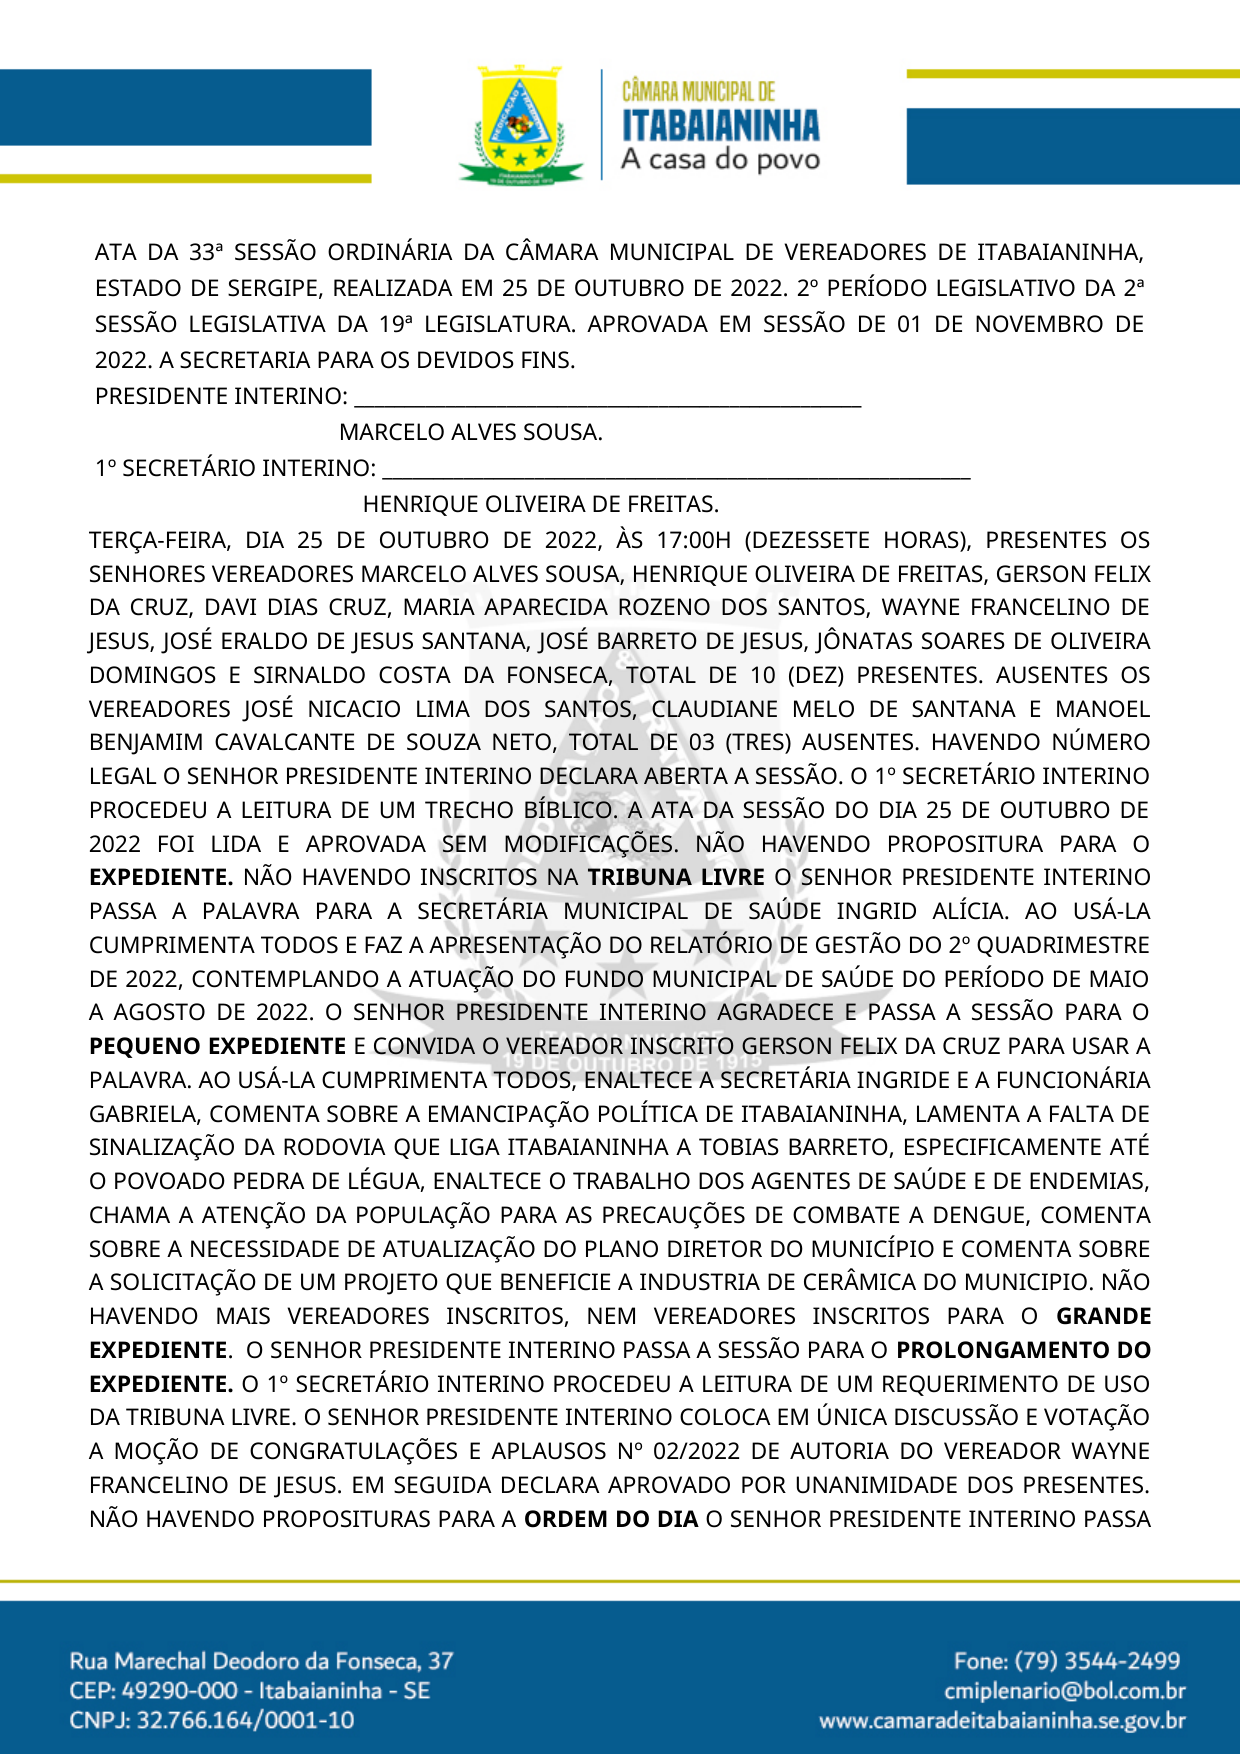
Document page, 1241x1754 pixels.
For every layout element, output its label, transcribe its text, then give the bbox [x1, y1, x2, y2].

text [88, 524, 1152, 1534]
text 1º SECRETÁRIO INTERINO: __________________________________________________________ [94, 452, 1146, 483]
text PRESIDENTE INTERINO: __________________________________________________ [94, 380, 1146, 411]
text HENRIQUE OLIVEIRA DE FREITAS. [94, 488, 1146, 519]
text ATA DA 33ª SESSÃO ORDINÁRIA DA CÂMARA MUNICIPAL DE VEREADORES DE ITABAIANINHA, ESTADO DE SERGIPE, REALIZADA EM 25 DE OUTUBRO DE 2022. 2º PERÍODO LEGISLATIVO DA 2ª SESSÃO LEGISLATIVA DA 19ª LEGISLATURA. APROVADA EM SESSÃO DE 01 DE NOVEMBRO DE 2022. A SECRETARIA PARA OS DEVIDOS FINS. [94, 236, 1146, 375]
picture [0, 23, 1240, 1754]
text MARCELO ALVES SOUSA. [94, 416, 1146, 447]
